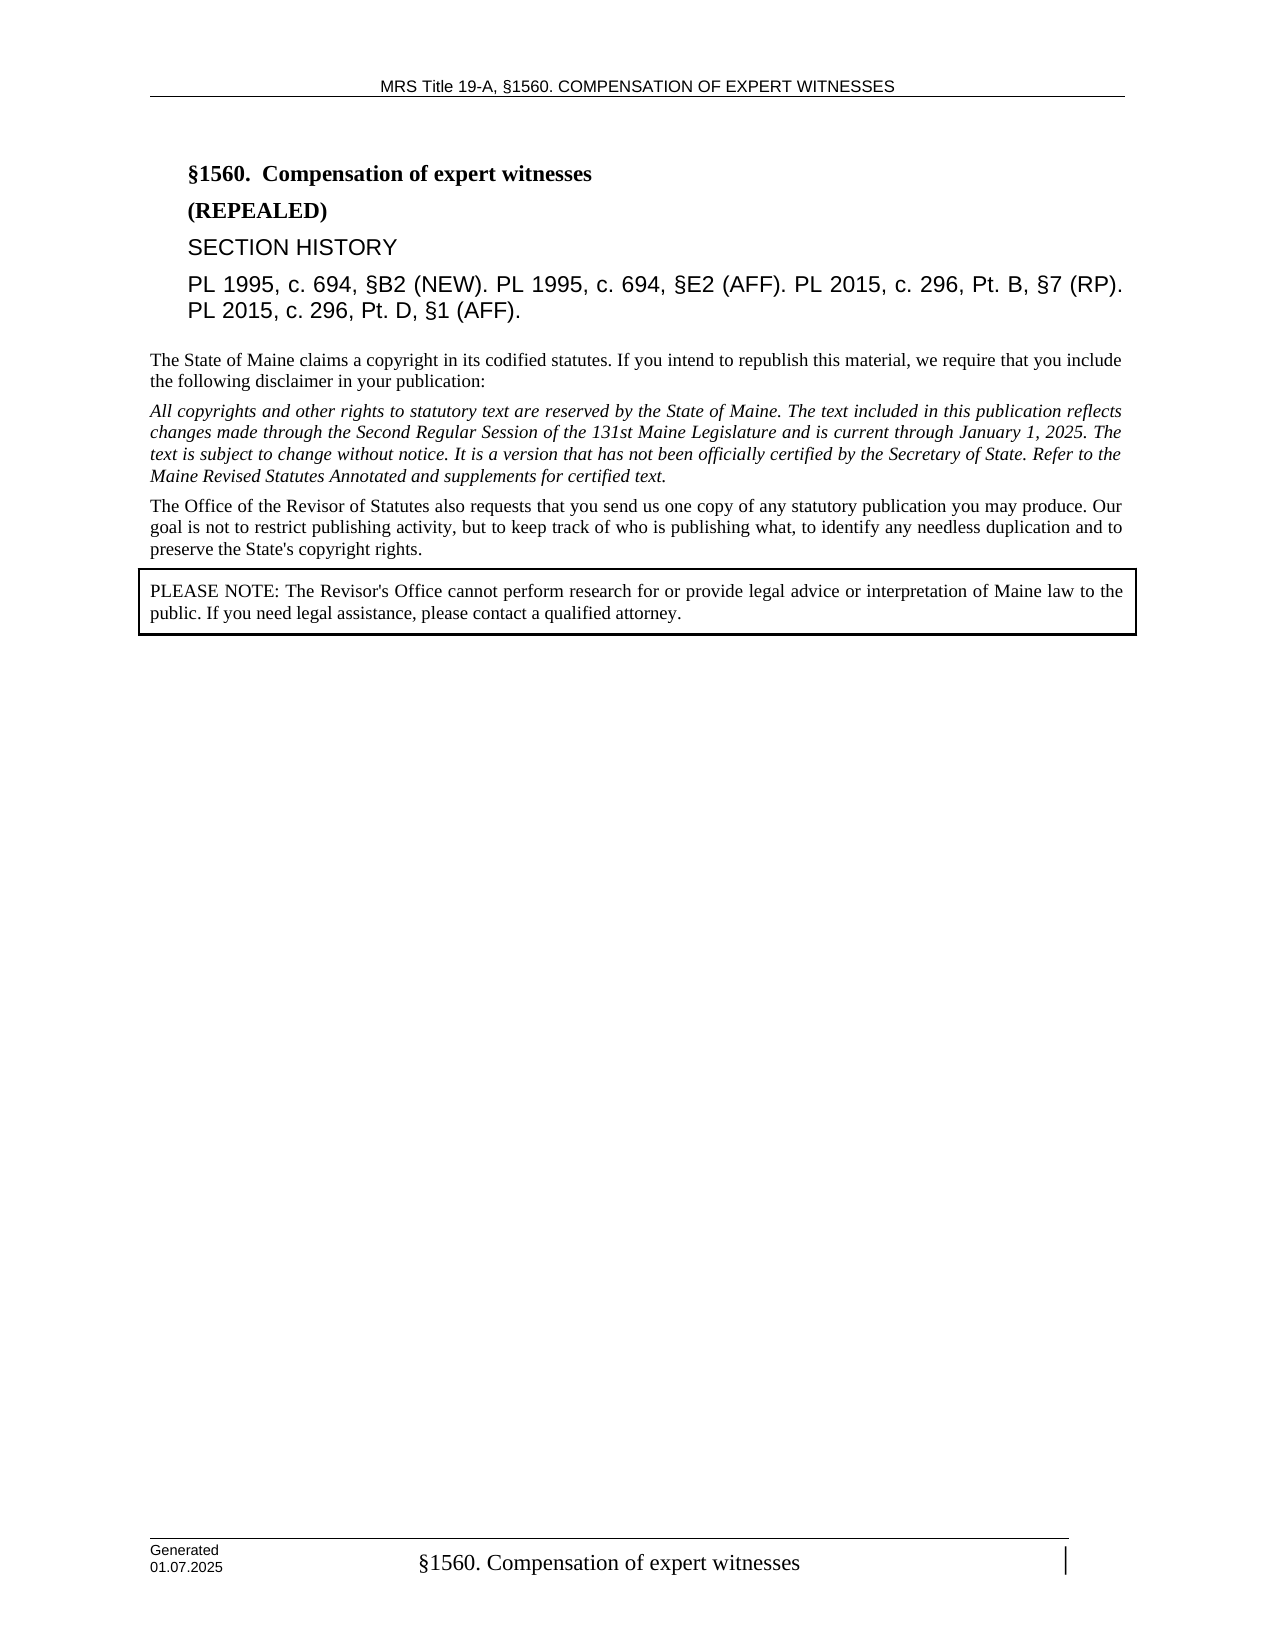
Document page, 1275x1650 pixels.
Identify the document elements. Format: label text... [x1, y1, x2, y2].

text All copyrights and other rights to statutory text are reserved by the State of Maine. The text included in this publication reflects changes made through the Second Regular Session of the 131st Maine Legislature and is current through January 1, 2025 . The text is subject to change without notice. It is a version that has not been officially certified by the Secretary of State. Refer to the Maine Revised Statutes Annotated and supplements for certified text. [150, 400, 1125, 486]
text The State of Maine claims a copyright in its codified statutes. If you intend to republish this material, we require that you include the following disclaimer in your publication: [150, 348, 1125, 392]
text The Office of the Revisor of Statutes also requests that you send us one copy of any statutory publication you may produce. Our goal is not to restrict publishing activity, but to keep track of who is publishing what, to identify any needless duplication and to preserve the State's copyright rights. [150, 494, 1125, 559]
text PL 1995, c. 694, §B2 (NEW). PL 1995, c. 694, §E2 (AFF). PL 2015, c. 296, Pt. B, §7 (RP). PL 2015, c. 296, Pt. D, §1 (AFF). [187, 271, 1125, 323]
text §1560. Compensation of expert witnesses [187, 160, 1125, 187]
text PLEASE NOTE: The Revisor's Office cannot perform research for or provide legal advice or interpretation of Maine law to the public. If you need legal assistance, please contact a qualified attorney. [140, 570, 1135, 633]
text (REPEALED) [187, 197, 1125, 223]
text SECTION HISTORY [187, 234, 1125, 260]
